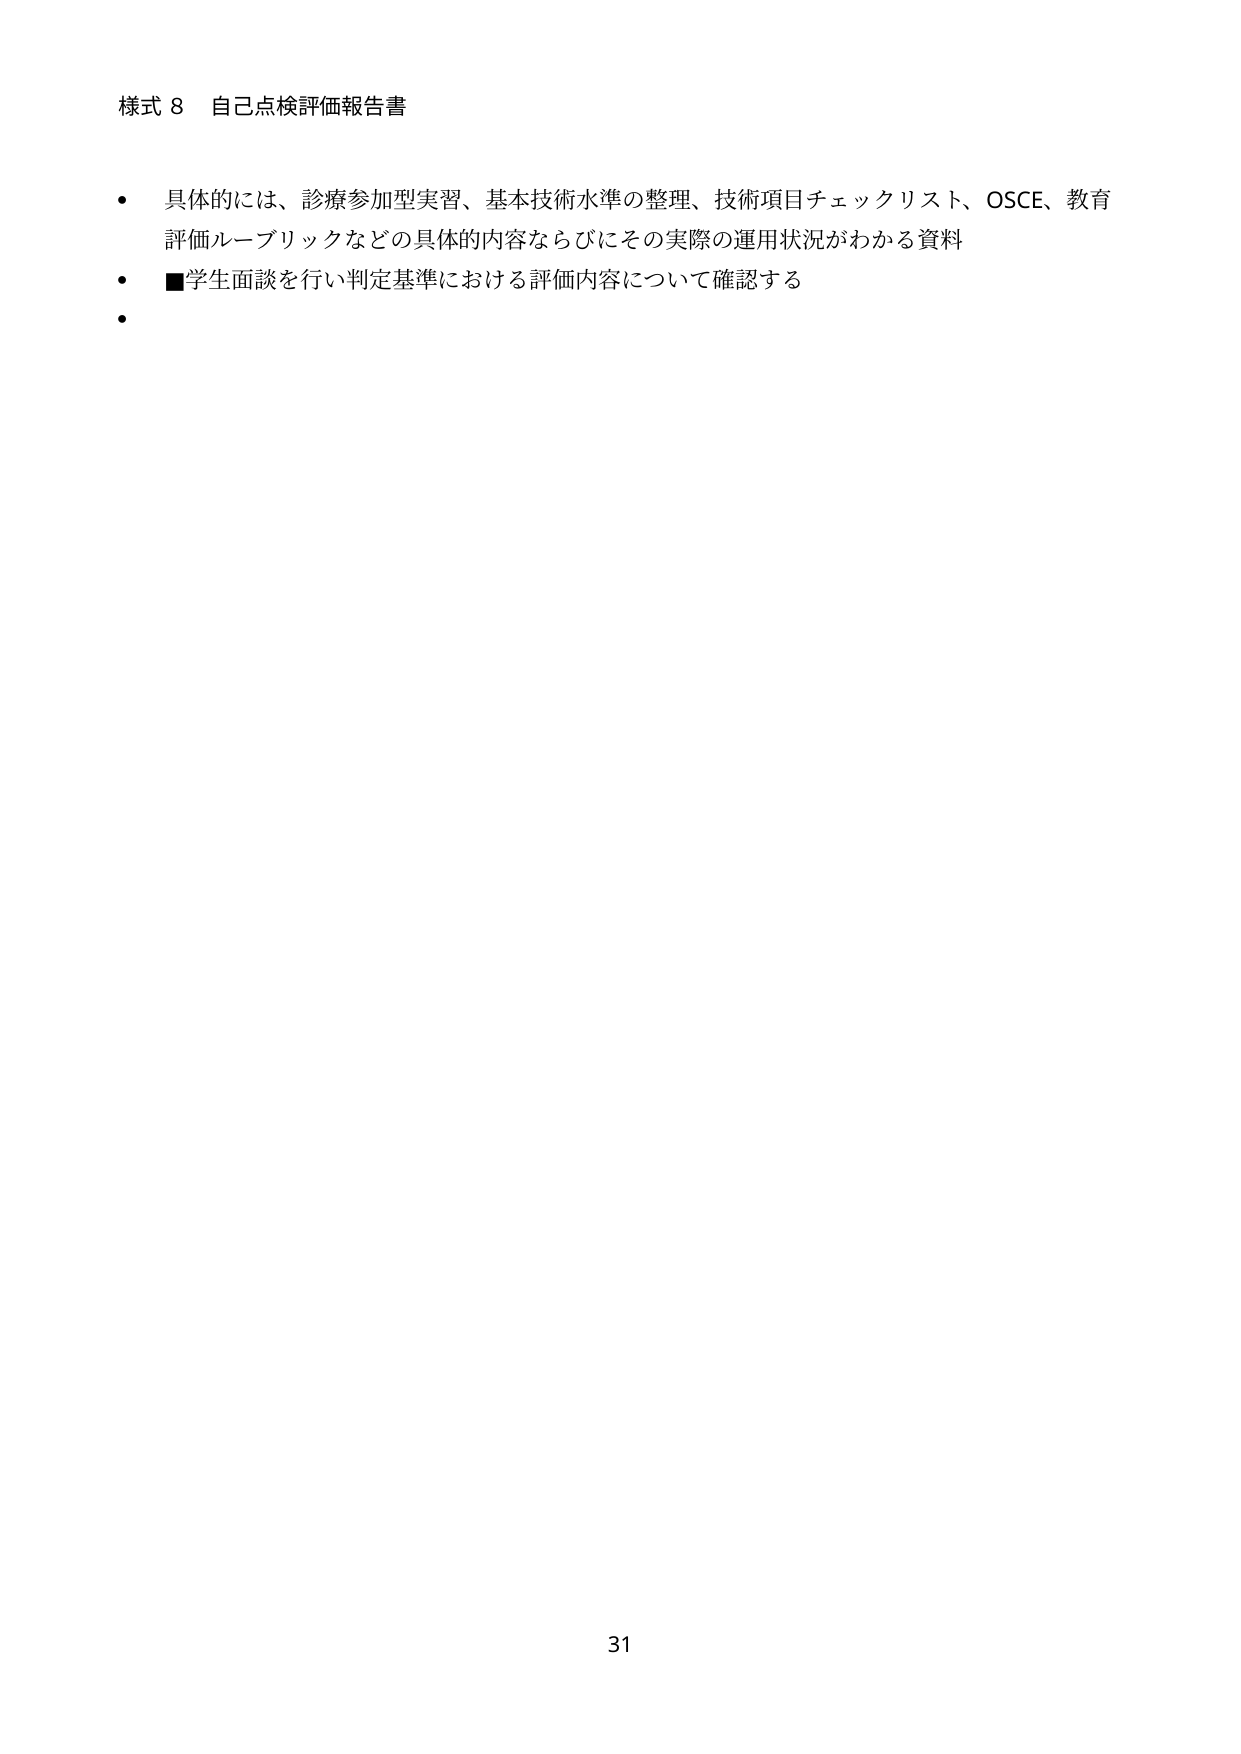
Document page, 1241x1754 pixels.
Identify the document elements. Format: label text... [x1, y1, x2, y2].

list 具体的には、診療参加型実習、基本技術水準の整理、技術項目チェックリスト、OSCE、教育評価ルーブリックなどの具体的内容ならびにその実際の運用状況がわかる資料 [118, 179, 1122, 258]
list ■学生面談を行い判定基準における評価内容について確認する [118, 258, 1122, 298]
